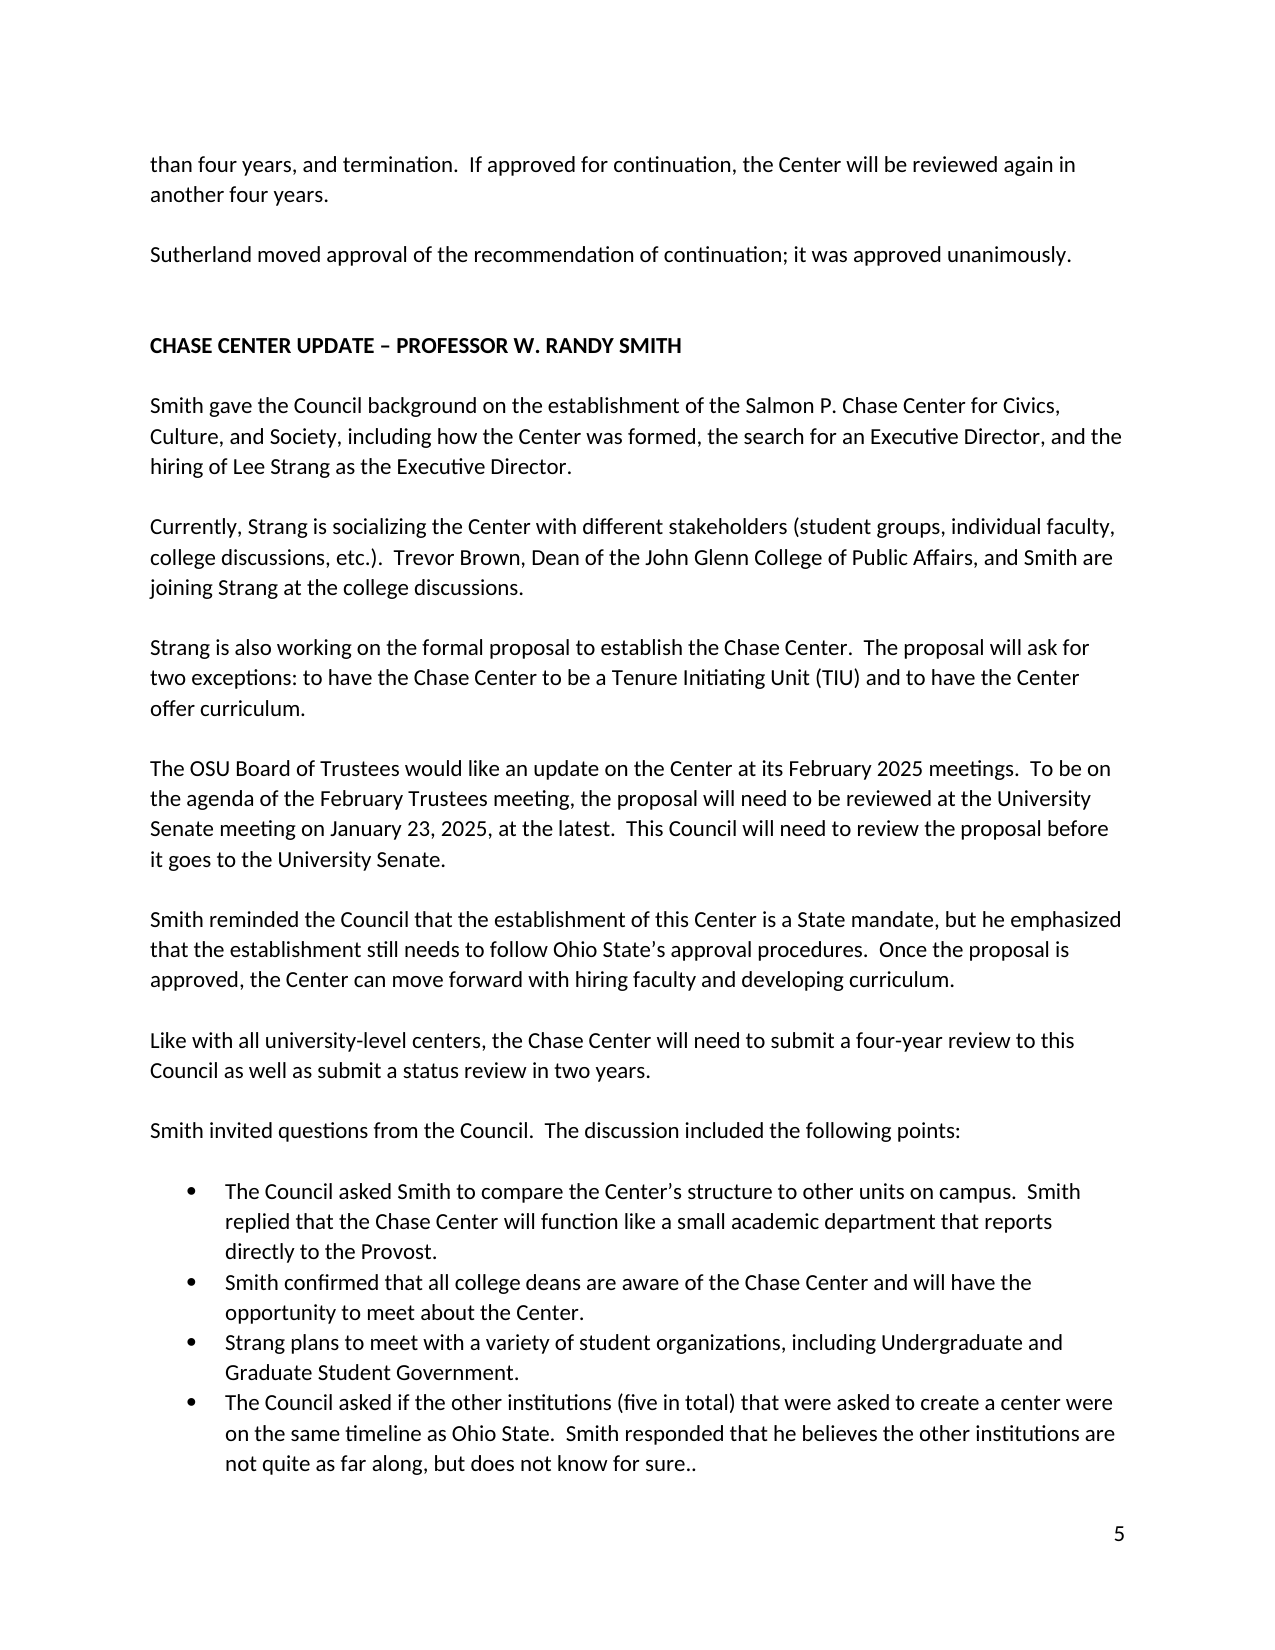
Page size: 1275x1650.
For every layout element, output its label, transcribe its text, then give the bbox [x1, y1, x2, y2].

text Currently, Strang is socializing the Center with different stakeholders (student groups, individual faculty, college discussions, etc.). Trevor Brown, Dean of the John Glenn College of Public Affairs, and Smith are joining Strang at the college discussions. [150, 512, 1125, 601]
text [150, 150, 1125, 208]
text Smith reminded the Council that the establishment of this Center is a State mandate, but he emphasized that the establishment still needs to follow Ohio State’s approval procedures. Once the proposal is approved, the Center can move forward with hiring faculty and developing curriculum. [150, 905, 1125, 994]
text Smith gave the Council background on the establishment of the Salmon P. Chase Center for Civics, Culture, and Society, including how the Center was formed, the search for an Executive Director, and the hiring of Lee Strang as the Executive Director. [150, 392, 1125, 480]
text Smith invited questions from the Council. The discussion included the following points: [150, 1117, 1125, 1145]
list The Council asked Smith to compare the Center’s structure to other units on campus. Smith replied that the Chase Center will function like a small academic department that reports directly to the Provost. [187, 1177, 1125, 1266]
list Strang plans to meet with a variety of student organizations, including Undergraduate and Graduate Student Government. [187, 1328, 1125, 1386]
list The Council asked if the other institutions (five in total) that were asked to create a center were on the same timeline as Ohio State. Smith responded that he believes the other institutions are not quite as far along, but does not know for sure.. [187, 1388, 1125, 1477]
text The OSU Board of Trustees would like an update on the Center at its February 2025 meetings. To be on the agenda of the February Trustees meeting, the proposal will need to be reviewed at the University Senate meeting on January 23, 2025, at the latest. This Council will need to review the proposal before it goes to the University Senate. [150, 754, 1125, 873]
text Sutherland moved approval of the recommendation of continuation; it was approved unanimously. [150, 241, 1125, 269]
text Strang is also working on the formal proposal to establish the Chase Center. The proposal will ask for two exceptions: to have the Chase Center to be a Tenure Initiating Unit (TIU) and to have the Center offer curriculum. [150, 633, 1125, 722]
text CHASE CENTER UPDATE – PROFESSOR W. RANDY SMITH [150, 331, 1125, 359]
list Smith confirmed that all college deans are aware of the Chase Center and will have the opportunity to meet about the Center. [187, 1268, 1125, 1326]
text Like with all university-level centers, the Chase Center will need to submit a four-year review to this Council as well as submit a status review in two years. [150, 1026, 1125, 1084]
